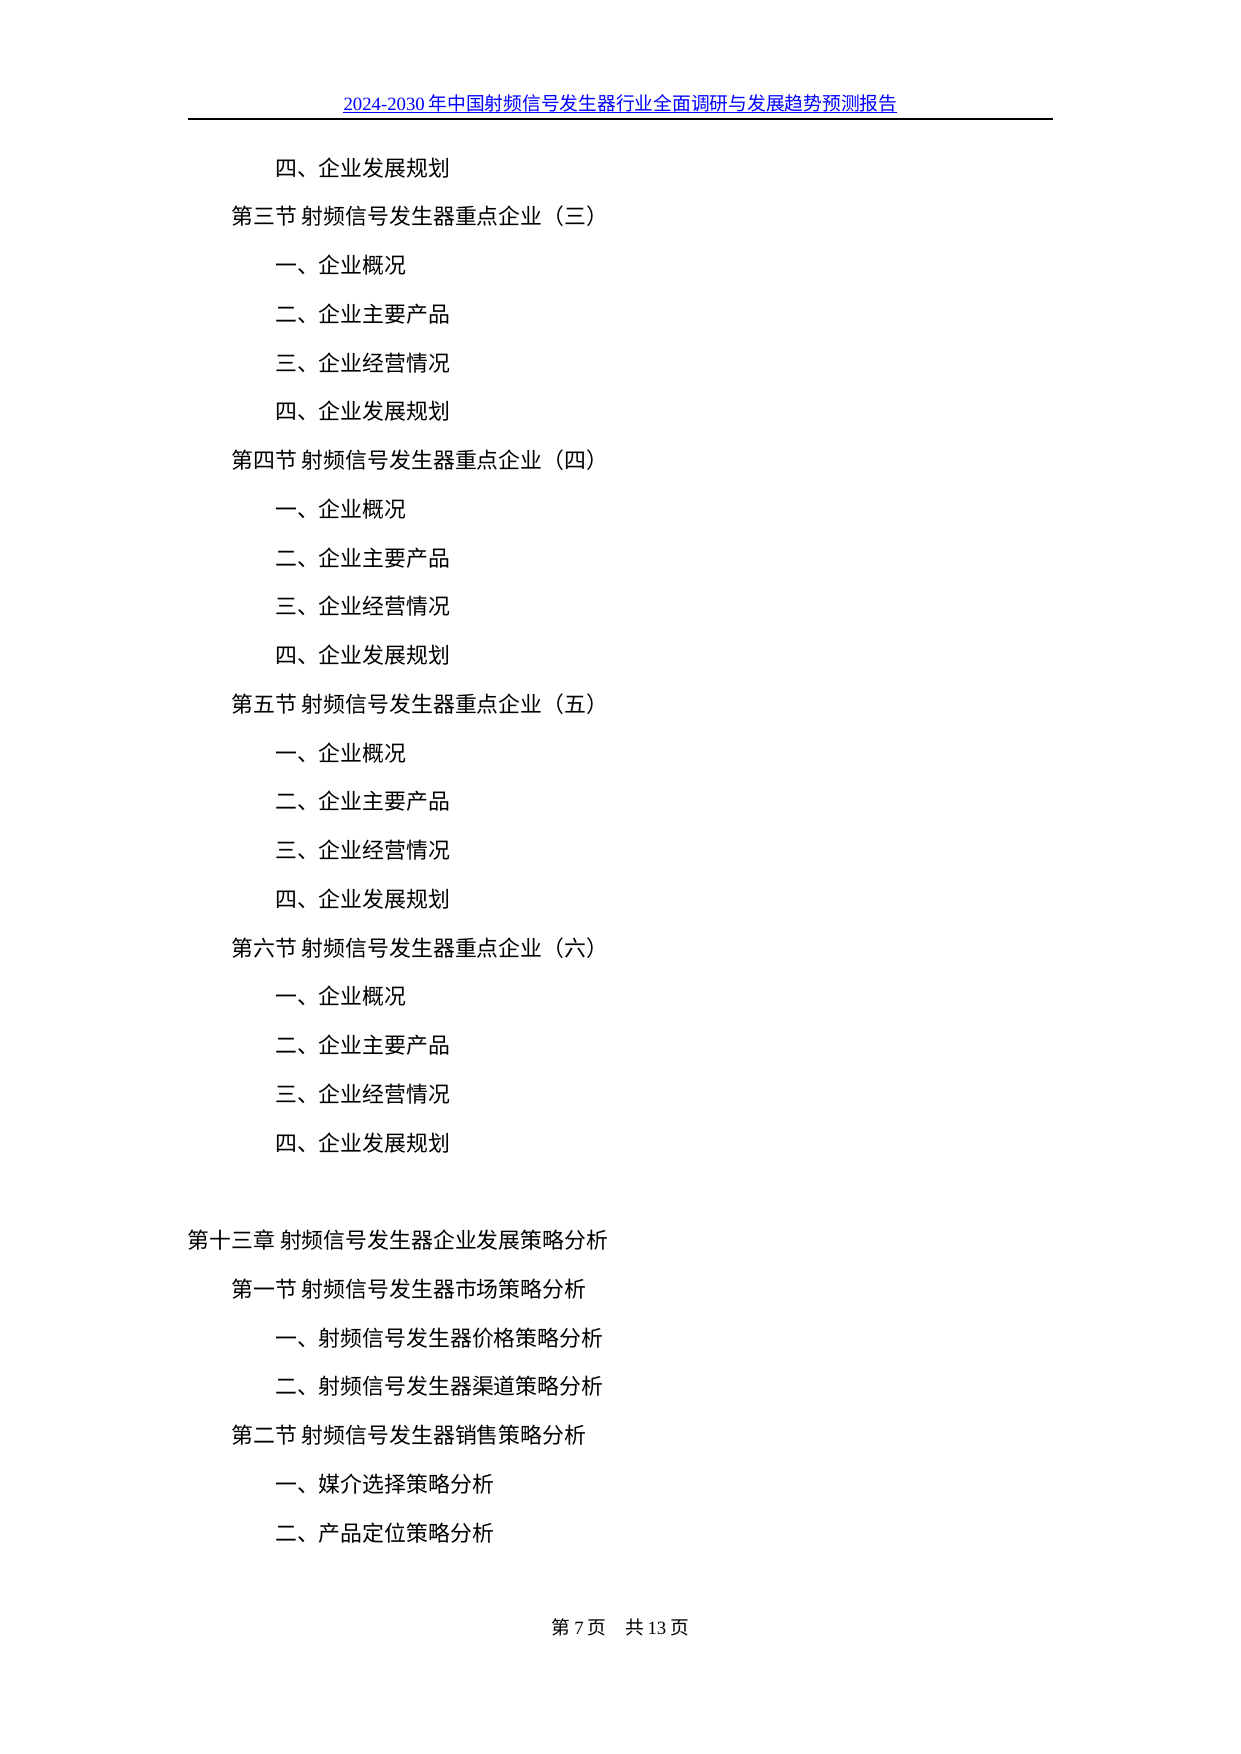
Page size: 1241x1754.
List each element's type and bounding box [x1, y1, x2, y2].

text [187, 150, 1053, 1548]
